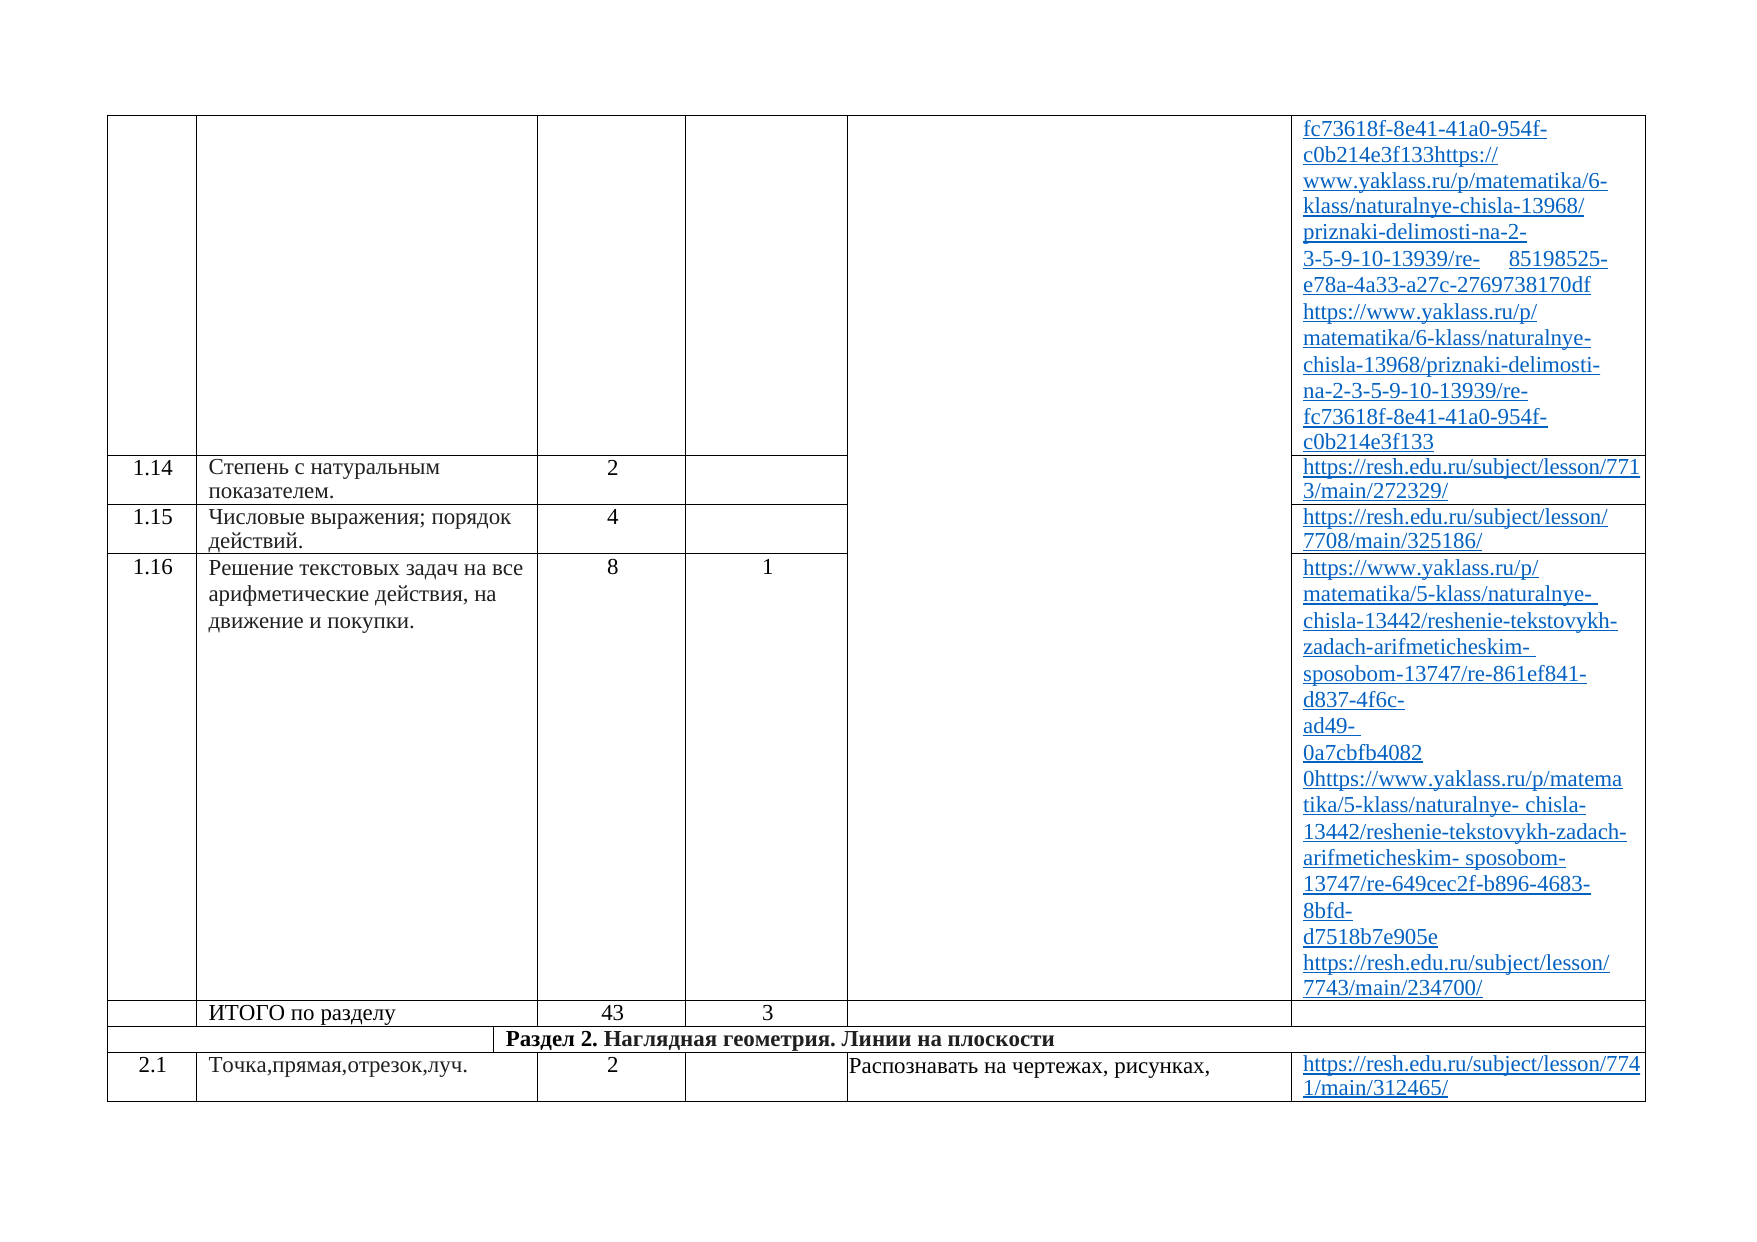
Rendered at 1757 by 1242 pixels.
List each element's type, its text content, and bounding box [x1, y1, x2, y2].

table_cell 2 [538, 456, 685, 504]
table_cell [686, 1053, 847, 1101]
table_cell ИТОГО по разделу [197, 1001, 537, 1026]
table_cell [108, 1027, 493, 1052]
table_cell [686, 505, 847, 553]
table_cell [686, 456, 847, 504]
table_cell 2 [538, 1053, 685, 1101]
table_header [108, 116, 196, 455]
table_cell 8 [538, 554, 685, 1000]
table_header fc73618f-8e41-41a0-954f- c0b214e3f133https://www.yaklass.ru/p/matematika/6-klass/naturalnye-chisla-13968/priznaki-delimosti-na-2- 3-5-9-10-13939/re- 85198525-e78a-4a33-a27c-2769738170df https://www.yaklass.ru/p/matematika/6-klass/naturalnye- chisla-13968/priznaki-delimosti-na-2-3-5-9-10-13939/re-fc73618f-8e41-41a0-954f- c0b214e3f133 [1292, 116, 1645, 455]
table_cell https://resh.edu.ru/subject/lesson/771 3/main/272329/ [1292, 456, 1645, 504]
table_cell [108, 1001, 196, 1026]
table_header [197, 116, 537, 455]
table_cell Числовые выражения; порядок действий. [197, 505, 537, 553]
table_cell Раздел 2. Наглядная геометрия. Линии на плоскости [494, 1027, 1645, 1052]
table_cell 2.1 [108, 1053, 196, 1101]
table_cell 1.15 [108, 505, 196, 553]
table_header [848, 116, 1291, 1000]
table_cell Точка,прямая,отрезок,луч. [197, 1053, 537, 1101]
table_cell [1292, 1001, 1645, 1026]
table_cell https://resh.edu.ru/subject/lesson/7708/main/325186/ [1292, 505, 1645, 553]
table_cell Распознавать на чертежах, рисунках, [848, 1053, 1291, 1101]
table_cell 1 [686, 554, 847, 1000]
table_cell 1.14 [108, 456, 196, 504]
table_header [538, 116, 685, 455]
table_cell https://resh.edu.ru/subject/lesson/774 1/main/312465/ [1292, 1053, 1645, 1101]
table_header [686, 116, 847, 455]
table_cell Степень с натуральным показателем. [197, 456, 537, 504]
table_cell [848, 1001, 1291, 1026]
table_cell 4 [538, 505, 685, 553]
table_cell 43 [538, 1001, 685, 1026]
table_cell https://www.yaklass.ru/p/matematika/5-klass/naturalnye- chisla-13442/reshenie-tekstovykh-zadach-arifmeticheskim- sposobom-13747/re-861ef841-d837-4f6c- ad49- 0a7cbfb40820https://www.yaklass.ru/p/matematika/5-klass/naturalnye- chisla-13442/reshenie-tekstovykh-zadach-arifmeticheskim- sposobom-13747/re-649cec2f-b896-4683- 8bfd-d7518b7e905e https://resh.edu.ru/subject/lesson/ 7743/main/234700/ [1292, 554, 1645, 1000]
table_cell 3 [686, 1001, 847, 1026]
table_cell Решение текстовых задач на все арифметические действия, на движение и покупки. [197, 554, 537, 1000]
table_cell 1.16 [108, 554, 196, 1000]
